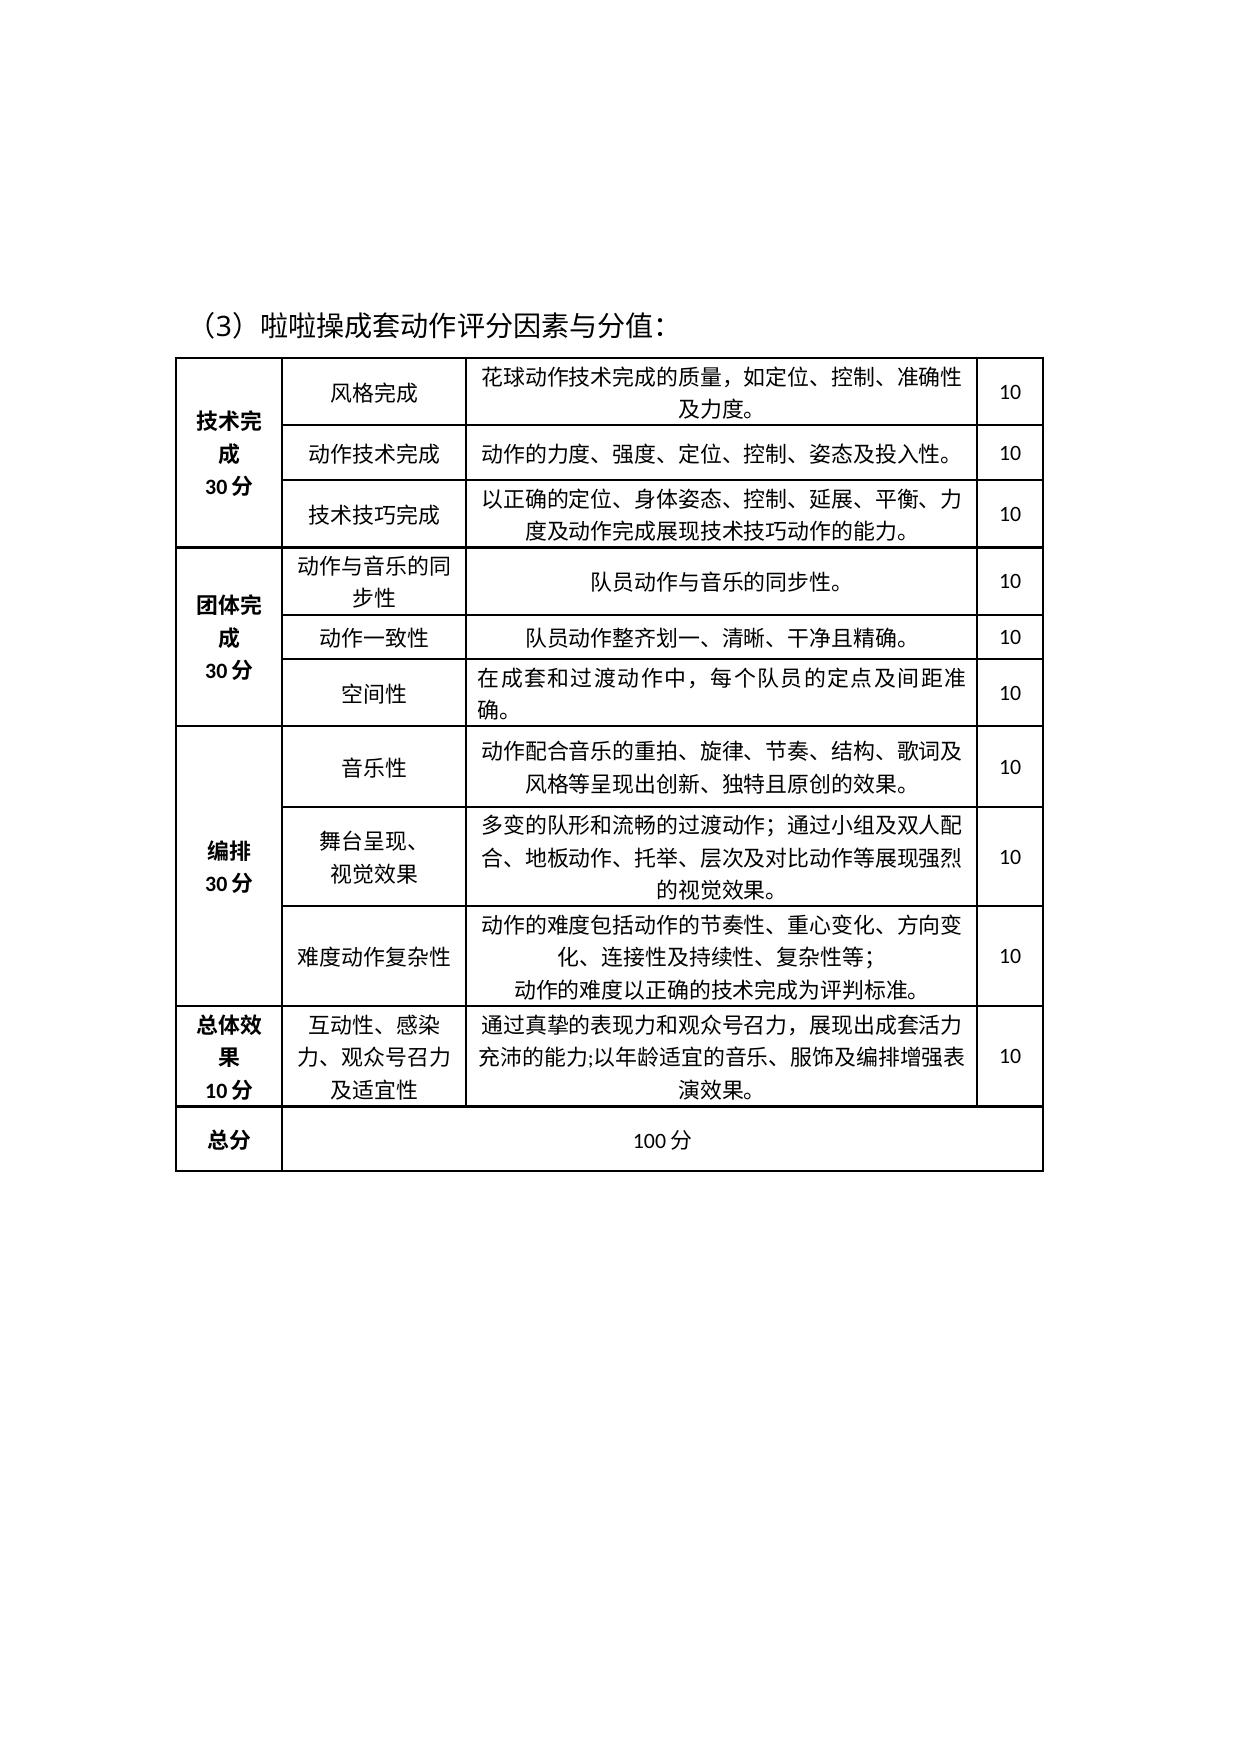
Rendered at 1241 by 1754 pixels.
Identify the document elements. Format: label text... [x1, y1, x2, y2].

table_cell 动作技术完成 [283, 426, 465, 479]
table_cell 10 [978, 727, 1042, 806]
table_cell 100分 [283, 1108, 1042, 1169]
table_cell 在成套和过渡动作中，每个队员的定点及间距准确。 [467, 660, 976, 725]
table_cell 队员动作整齐划一、清晰、干净且精确。 [467, 616, 976, 658]
table_cell 动作的力度、强度、定位、控制、姿态及投入性。 [467, 426, 976, 479]
table_header 风格完成 [283, 359, 465, 424]
table_cell 10 [978, 660, 1042, 725]
table_cell 动作与音乐的同步性 [283, 549, 465, 613]
table_cell 空间性 [283, 660, 465, 725]
table_cell 音乐性 [283, 727, 465, 806]
table_cell 技术技巧完成 [283, 481, 465, 546]
table_cell 10 [978, 426, 1042, 479]
table_cell 互动性、感染力、观众号召力及适宜性 [283, 1007, 465, 1105]
table_cell 10 [978, 481, 1042, 546]
table_header 技术完成 30分 [177, 359, 281, 546]
table_cell 编排 30分 [177, 727, 281, 1005]
table_cell 动作配合音乐的重拍、旋律、节奏、结构、歌词及风格等呈现出创新、独特且原创的效果。 [467, 727, 976, 806]
table_header 10 [978, 359, 1042, 424]
table_cell 多变的队形和流畅的过渡动作；通过小组及双人配合、地板动作、托举、层次及对比动作等展现强烈的视觉效果。 [467, 808, 976, 905]
table_cell 难度动作复杂性 [283, 907, 465, 1005]
table_cell 总分 [177, 1108, 281, 1169]
list （3）啦啦操成套动作评分因素与分值： [187, 292, 1053, 357]
table_cell 舞台呈现、 视觉效果 [283, 808, 465, 905]
table_cell 10 [978, 907, 1042, 1005]
table_cell 团体完成 30分 [177, 549, 281, 725]
table_cell 以正确的定位、身体姿态、控制、延展、平衡、力度及动作完成展现技术技巧动作的能力。 [467, 481, 976, 546]
table_cell 通过真挚的表现力和观众号召力，展现出成套活力充沛的能力;以年龄适宜的音乐、服饰及编排增强表演效果。 [467, 1007, 976, 1105]
table_cell 10 [978, 1007, 1042, 1105]
table_cell 10 [978, 808, 1042, 905]
table_cell 队员动作与音乐的同步性。 [467, 549, 976, 613]
table_cell 10 [978, 549, 1042, 613]
table_header 花球动作技术完成的质量，如定位、控制、准确性及力度。 [467, 359, 976, 424]
table_cell 动作一致性 [283, 616, 465, 658]
table_cell 10 [978, 616, 1042, 658]
table_cell 动作的难度包括动作的节奏性、重心变化、方向变化、连接性及持续性、复杂性等； 动作的难度以正确的技术完成为评判标准。 [467, 907, 976, 1005]
table_cell 总体效果 10分 [177, 1007, 281, 1105]
